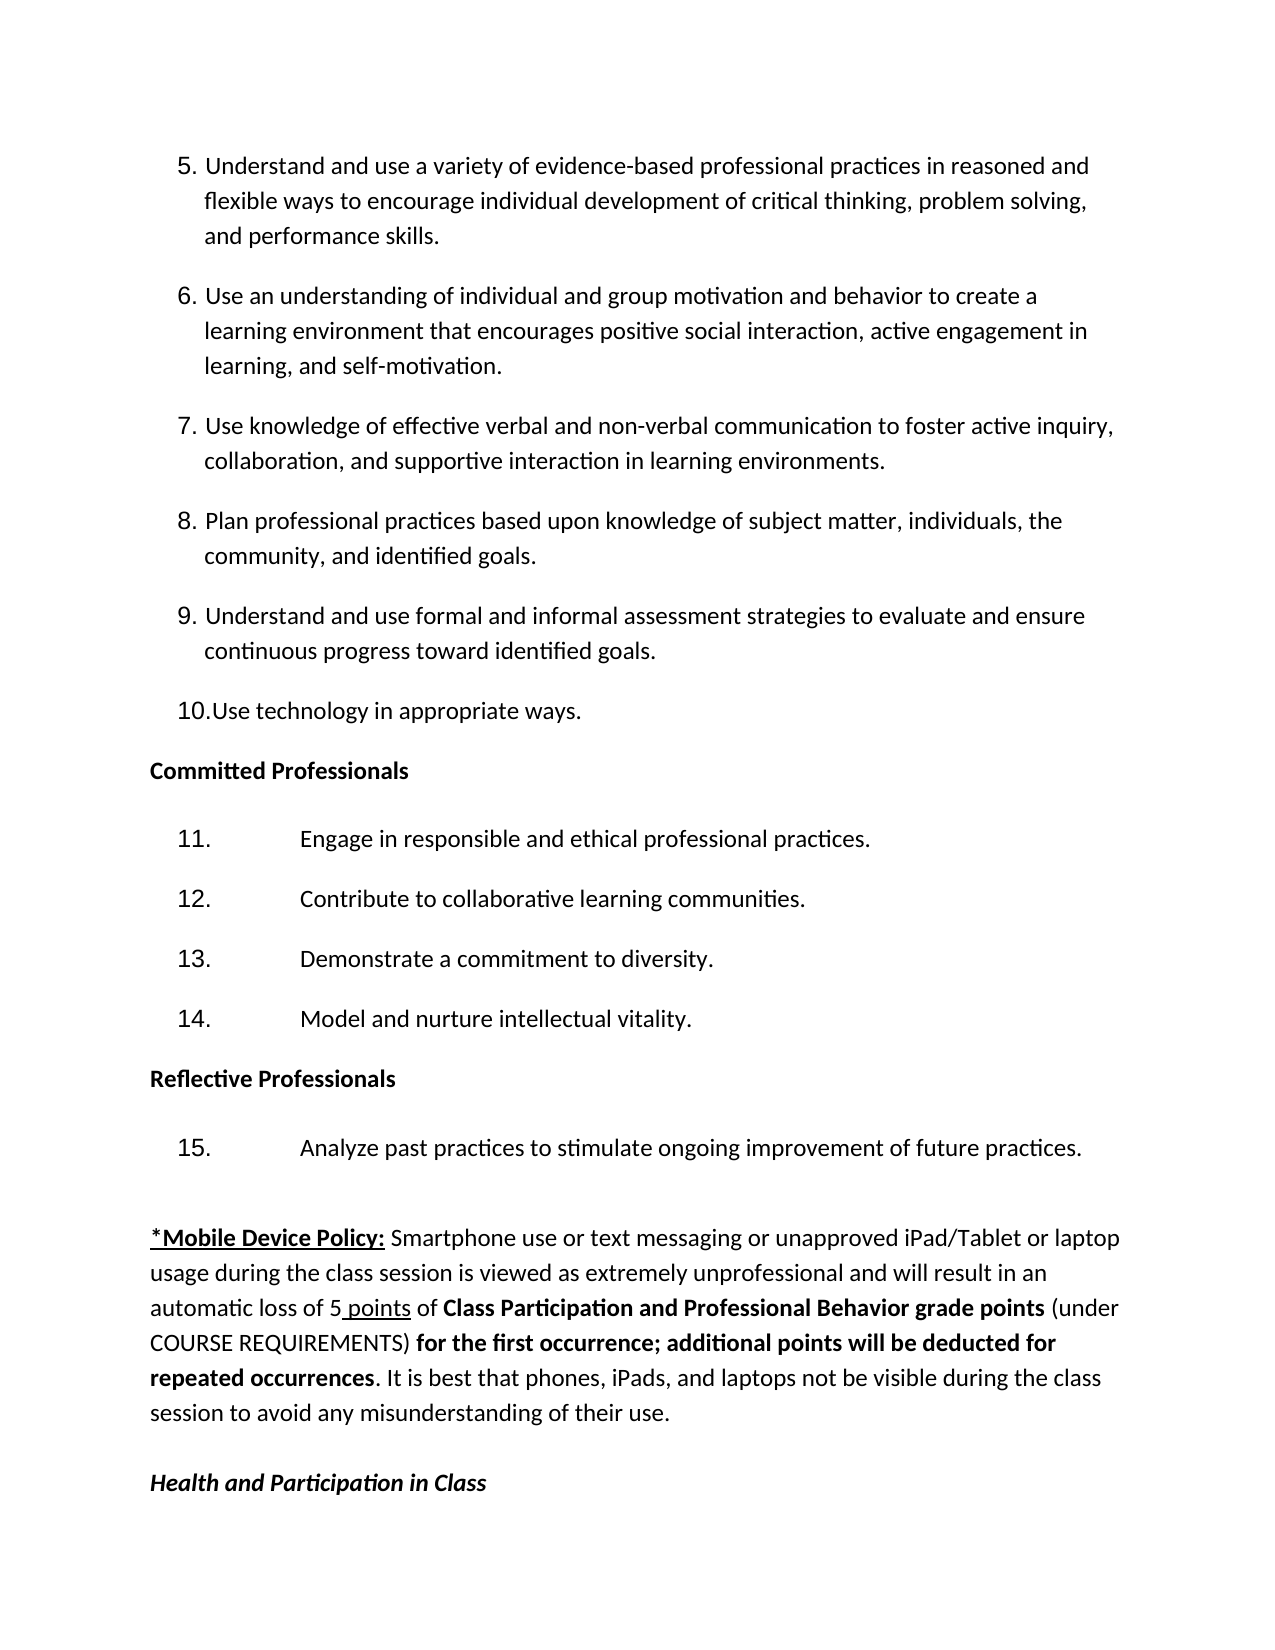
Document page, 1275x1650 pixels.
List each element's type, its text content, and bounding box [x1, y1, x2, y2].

text Reflective Professionals [150, 1063, 1125, 1094]
text 13. Demonstrate a commitment to diversity. [177, 943, 1125, 974]
text 15. Analyze past practices to stimulate ongoing improvement of future practices. [177, 1132, 1125, 1162]
text 8. Plan professional practices based upon knowledge of subject matter, individuals, the community, and identified goals. [177, 505, 1125, 571]
text 14. Model and nurture intellectual vitality. [177, 1003, 1125, 1034]
text 12. Contribute to collaborative learning communities. [177, 883, 1125, 914]
text 7. Use knowledge of effective verbal and non-verbal communication to foster active inquiry, collaboration, and supportive interaction in learning environments. [177, 410, 1125, 476]
text *Mobile Device Policy: Smartphone use or text messaging or unapproved iPad/Tablet or laptop usage during the class session is viewed as extremely unprofessional and will result in an automatic loss of 5 points of Class Participation and Professional Behavior grade points (under COURSE REQUIREMENTS) for the first occurrence; additional points will be deducted for repeated occurrences. It is best that phones, iPads, and laptops not be visible during the class session to avoid any misunderstanding of their use. [150, 1222, 1125, 1427]
text 9. Understand and use formal and informal assessment strategies to evaluate and ensure continuous progress toward identified goals. [177, 600, 1125, 666]
text Health and Participation in Class [150, 1467, 1125, 1497]
text 5. Understand and use a variety of evidence-based professional practices in reasoned and flexible ways to encourage individual development of critical thinking, problem solving, and performance skills. [177, 150, 1125, 251]
text 11. Engage in responsible and ethical professional practices. [177, 823, 1125, 854]
text 6. Use an understanding of individual and group motivation and behavior to create a learning environment that encourages positive social interaction, active engagement in learning, and self-motivation. [177, 280, 1125, 381]
text 10.Use technology in appropriate ways. [177, 695, 1125, 726]
text Committed Professionals [150, 755, 1125, 786]
